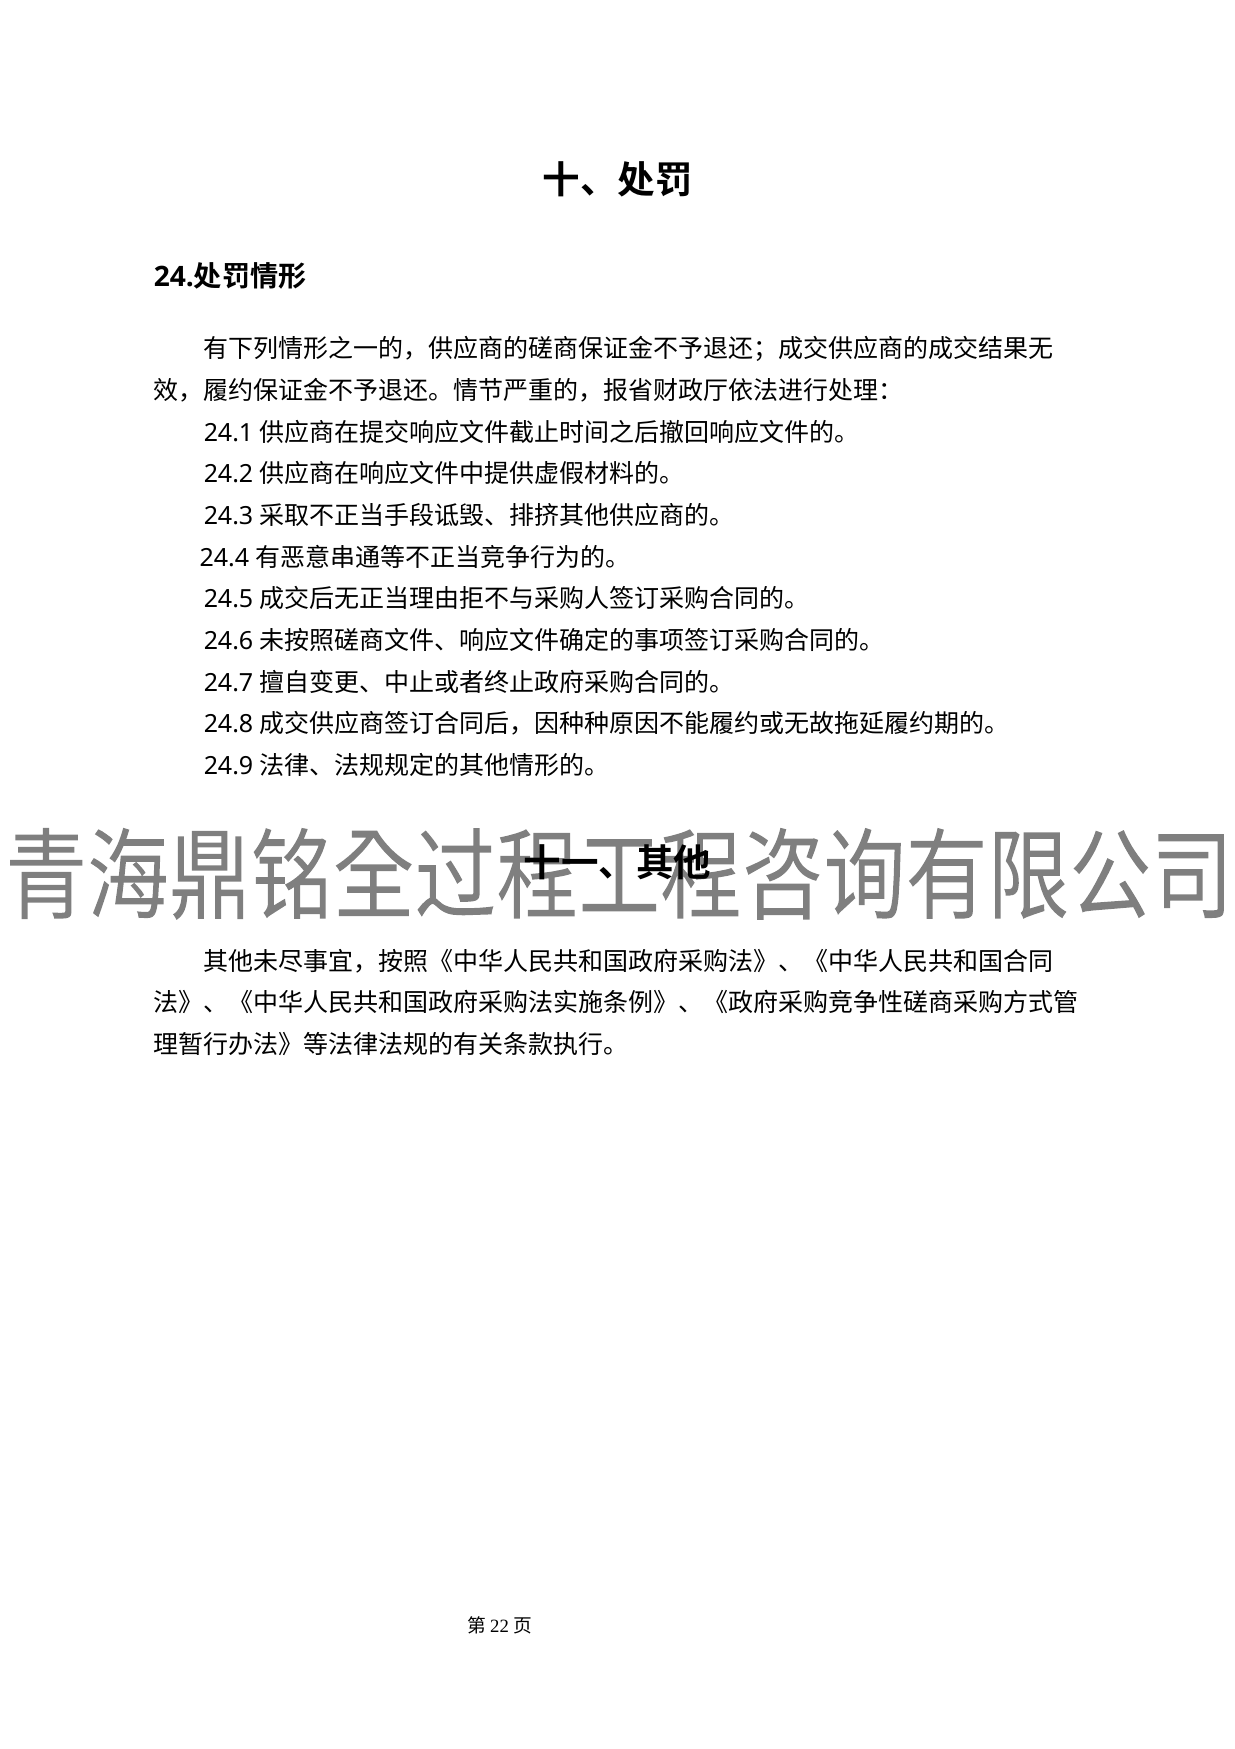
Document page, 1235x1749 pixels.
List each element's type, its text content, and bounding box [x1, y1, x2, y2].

text 24.3 采取不正当手段诋毁、排挤其他供应商的。 [153, 491, 1081, 533]
text 其他未尽事宜，按照《中华人民共和国政府采购法》、《中华人民共和国合同法》、《中华人民共和国政府采购法实施条例》、《政府采购竞争性磋商采购方式管理暂行办法》等法律法规的有关条款执行。 [153, 937, 1081, 1062]
text 24.9 法律、法规规定的其他情形的。 [153, 741, 1081, 783]
text 24.7 擅自变更、中止或者终止政府采购合同的。 [153, 658, 1081, 699]
text 24.2 供应商在响应文件中提供虚假材料的。 [153, 449, 1081, 491]
text 有下列情形之一的，供应商的磋商保证金不予退还；成交供应商的成交结果无效，履约保证金不予退还。情节严重的，报省财政厅依法进行处理： [153, 324, 1081, 408]
text 24.4 有恶意串通等不正当竞争行为的。 [153, 533, 1081, 574]
text 24.6 未按照磋商文件、响应文件确定的事项签订采购合同的。 [153, 616, 1081, 658]
text 24.1 供应商在提交响应文件截止时间之后撤回响应文件的。 [153, 408, 1081, 449]
text 24.处罚情形 [153, 254, 1081, 295]
text 十、处罚 [153, 150, 1081, 204]
text 24.8 成交供应商签订合同后，因种种原因不能履约或无故拖延履约期的。 [153, 699, 1081, 741]
text 24.5 成交后无正当理由拒不与采购人签订采购合同的。 [153, 574, 1081, 616]
text 十一、其他 [153, 833, 1081, 887]
